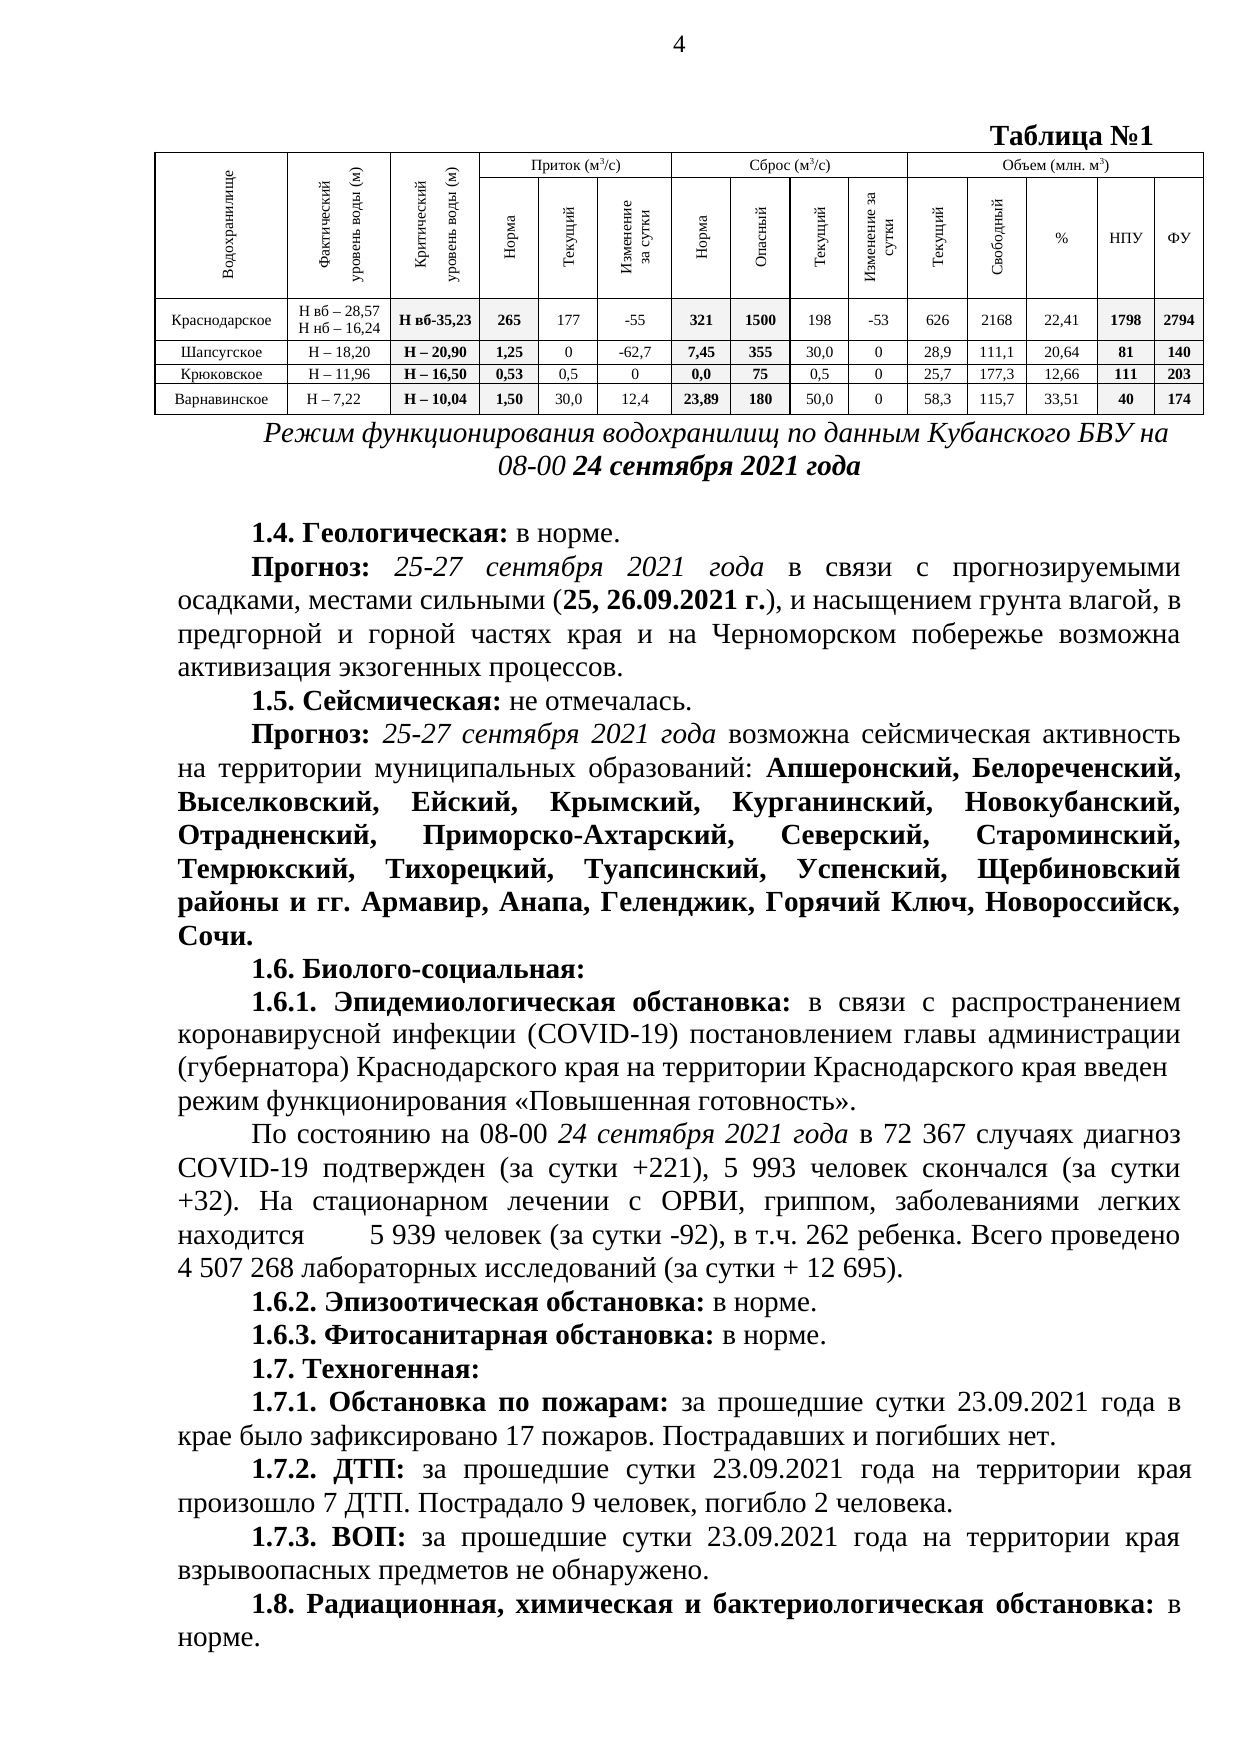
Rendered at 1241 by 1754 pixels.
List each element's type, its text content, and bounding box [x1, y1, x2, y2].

table_cell 1,50 [480, 384, 538, 414]
table_cell 0 [849, 384, 907, 414]
text 1.5. Сейсмическая: не отмечалась. [177, 683, 1181, 717]
table_cell 0 [598, 365, 671, 383]
table_cell 40 [1098, 384, 1154, 414]
table_cell 321 [672, 299, 730, 340]
table_cell Опасный [731, 178, 789, 297]
table_cell 1500 [731, 299, 789, 340]
table_cell 50,0 [791, 384, 848, 414]
table_cell 115,7 [968, 384, 1026, 414]
table_cell Варнавинское [156, 384, 287, 414]
table_cell 1,25 [480, 341, 538, 364]
text 1.6.2. Эпизоотическая обстановка: в норме. [177, 1284, 1181, 1317]
table_cell 20,64 [1027, 341, 1097, 364]
table_cell Крюковское [156, 365, 287, 383]
table_cell Текущий [539, 178, 597, 297]
text 1.7. Техногенная: [177, 1351, 1181, 1384]
table_header Приток (м3/с) [480, 153, 671, 177]
table_cell 30,0 [791, 341, 848, 364]
table_cell Шапсугское [156, 341, 287, 364]
table_cell 203 [1155, 365, 1203, 383]
table_header Водохранилище [156, 153, 287, 297]
table_cell 180 [731, 384, 789, 414]
table_cell Норма [480, 178, 538, 297]
table_cell 0 [539, 341, 597, 364]
text Режим функционирования водохранилищ по данным Кубанского БВУ на 08-00 24 сентября 2021 года [177, 415, 1181, 482]
table_cell 25,7 [908, 365, 967, 383]
text Прогноз: 25-27 сентября 2021 года в связи с прогнозируемыми осадками, местами сильными (25, 26.09.2021 г.), и насыщением грунта влагой, в предгорной и горной частях края и на Черноморском побережье возможна активизация экзогенных процессов. [177, 549, 1181, 683]
text 1.6.1. Эпидемиологическая обстановка: в связи с распространением коронавирусной инфекции (COVID-19) постановлением главы администрации (губернатора) Краснодарского края на территории Краснодарского края введен [177, 985, 1181, 1083]
table_cell 111,1 [968, 341, 1026, 364]
table_cell 0,0 [672, 365, 730, 383]
table_cell 198 [791, 299, 848, 340]
table_cell 265 [480, 299, 538, 340]
table_cell Текущий [791, 178, 848, 297]
table_cell 140 [1155, 341, 1203, 364]
table_cell 33,51 [1027, 384, 1097, 414]
table_header Объем (млн. м3) [908, 153, 1203, 177]
table_cell НПУ [1098, 178, 1154, 297]
table_cell 12,66 [1027, 365, 1097, 383]
text 1.6. Биолого-социальная: [177, 951, 1181, 985]
table_cell 355 [731, 341, 789, 364]
table_cell Изменение за сутки [598, 178, 671, 297]
table_cell 75 [731, 365, 789, 383]
table_cell Н – 16,50 [391, 365, 479, 383]
text Таблица №1 [177, 118, 1181, 152]
table_cell Изменение за сутки [849, 178, 907, 297]
text 1.8. Радиационная, химическая и бактериологическая обстановка: в норме. [177, 1586, 1181, 1653]
table_cell 0,5 [791, 365, 848, 383]
table_cell 81 [1098, 341, 1154, 364]
text По состоянию на 08-00 24 сентября 2021 года в 72 367 случаях диагноз COVID-19 подтвержден (за сутки +221), 5 993 человек скончался (за сутки +32). На стационарном лечении с ОРВИ, гриппом, заболеваниями легких находится 5 939 человек (за сутки -92), в т.ч. 262 ребенка. Всего проведено 4 507 268 лабораторных исследований (за сутки + 12 695). [177, 1116, 1181, 1284]
table_cell ФУ [1155, 178, 1203, 297]
table_cell Н – 18,20 [288, 341, 390, 364]
table_cell 111 [1098, 365, 1154, 383]
table_cell 2168 [968, 299, 1026, 340]
table_cell -55 [598, 299, 671, 340]
table_cell 0 [849, 365, 907, 383]
table_cell 177 [539, 299, 597, 340]
text 1.7.1. Обстановка по пожарам: за прошедшие сутки 23.09.2021 года в крае было зафиксировано 17 пожаров. Пострадавших и погибших нет. [177, 1384, 1181, 1452]
table_cell 58,3 [908, 384, 967, 414]
text 1.7.3. ВОП: за прошедшие сутки 23.09.2021 года на территории края взрывоопасных предметов не обнаружено. [177, 1519, 1181, 1586]
table_cell Н вб-35,23 [391, 299, 479, 340]
table_cell Н – 7,22 [288, 384, 390, 414]
table_cell 22,41 [1027, 299, 1097, 340]
table_cell % [1027, 178, 1097, 297]
table_cell Н – 20,90 [391, 341, 479, 364]
table_cell 2794 [1155, 299, 1203, 340]
table_cell Н – 11,96 [288, 365, 390, 383]
table_cell 626 [908, 299, 967, 340]
table_header Критический уровень воды (м) [391, 153, 479, 297]
table_cell 12,4 [598, 384, 671, 414]
text 1.7.2. ДТП: за прошедшие сутки 23.09.2021 года на территории края произошло 7 ДТП. Пострадало 9 человек, погибло 2 человека. [177, 1452, 1192, 1519]
table_cell -62,7 [598, 341, 671, 364]
text 1.4. Геологическая: в норме. [177, 515, 1181, 549]
table_cell Н вб – 28,57 Н нб – 16,24 [288, 299, 390, 340]
text режим функционирования «Повышенная готовность». [177, 1083, 1181, 1116]
table_header Сброс (м3/с) [672, 153, 907, 177]
table_cell 177,3 [968, 365, 1026, 383]
table_cell 0,53 [480, 365, 538, 383]
table_cell Краснодарское [156, 299, 287, 340]
table_cell 7,45 [672, 341, 730, 364]
table_cell 1798 [1098, 299, 1154, 340]
table_cell Норма [672, 178, 730, 297]
text Прогноз: 25-27 сентября 2021 года возможна сейсмическая активность на территории муниципальных образований: Апшеронский, Белореченский, Выселковский, Ейский, Крымский, Курганинский, Новокубанский, Отрадненский, Приморско-Ахтарский, Северский, Староминский, Темрюкский, Тихорецкий, Туапсинский, Успенский, Щербиновский районы и гг. Армавир, Анапа, Геленджик, Горячий Ключ, Новороссийск, Сочи. [177, 717, 1181, 951]
table_cell 0,5 [539, 365, 597, 383]
text 1.6.3. Фитосанитарная обстановка: в норме. [177, 1317, 1181, 1351]
table_cell Н – 10,04 [391, 384, 479, 414]
table_cell 30,0 [539, 384, 597, 414]
table_header Фактический уровень воды (м) [288, 153, 390, 297]
table_cell Текущий [908, 178, 967, 297]
table_cell 174 [1155, 384, 1203, 414]
table_cell Свободный [968, 178, 1026, 297]
table_cell 28,9 [908, 341, 967, 364]
table_cell 0 [849, 341, 907, 364]
table_cell 23,89 [672, 384, 730, 414]
table_cell -53 [849, 299, 907, 340]
